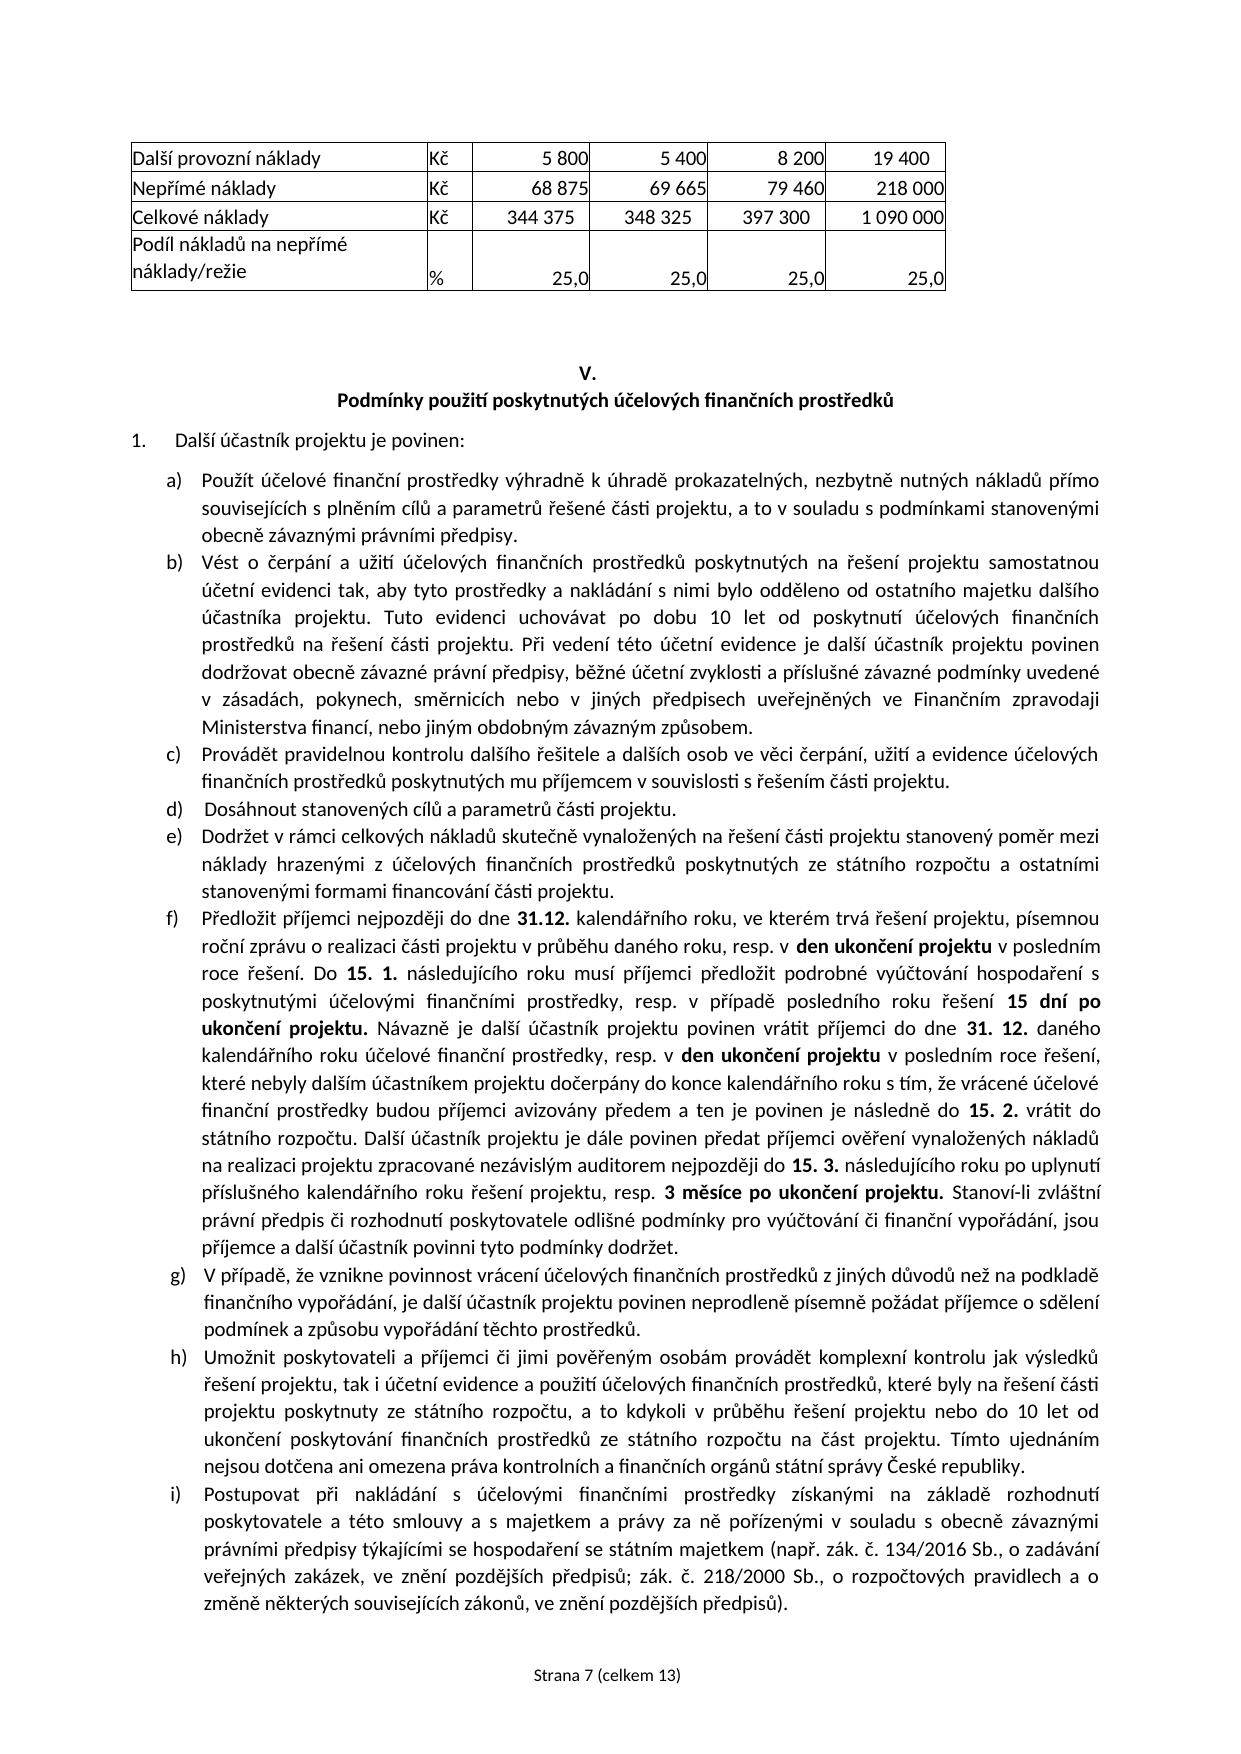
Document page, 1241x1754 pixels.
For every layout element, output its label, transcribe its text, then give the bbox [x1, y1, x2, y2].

list Dosáhnout stanovených cílů a parametrů části projektu. [131, 796, 1101, 821]
table_cell 25,0 [708, 231, 825, 290]
list Použít účelové finanční prostředky výhradně k úhradě prokazatelných, nezbytně nutných nákladů přímo souvisejících s plněním cílů a parametrů řešené části projektu, a to v souladu s podmínkami stanovenými obecně závaznými právními předpisy. [166, 467, 1101, 547]
table_cell 344 375 [473, 202, 589, 230]
table_cell Podíl nákladů na nepřímé náklady/režie [132, 231, 427, 290]
table_cell 19 400 [826, 143, 945, 171]
table_cell 68 875 [473, 172, 589, 201]
table_cell 5 400 [590, 143, 707, 171]
table_cell Kč [428, 202, 472, 230]
list Předložit příjemci nejpozději do dne 31.12. kalendářního roku, ve kterém trvá řešení projektu, písemnou roční zprávu o realizaci části projektu v průběhu daného roku, resp. v den ukončení projektu v posledním roce řešení. Do 15. 1. následujícího roku musí příjemci předložit podrobné vyúčtování hospodaření s poskytnutými účelovými finančními prostředky, resp. v případě posledního roku řešení 15 dní po ukončení projektu. Návazně je další účastník projektu povinen vrátit příjemci do dne 31. 12. daného kalendářního roku účelové finanční prostředky, resp. v den ukončení projektu v posledním roce řešení, které nebyly dalším účastníkem projektu dočerpány do konce kalendářního roku s tím, že vrácené účelové finanční prostředky budou příjemci avizovány předem a ten je povinen je následně do 15. 2. vrátit do státního rozpočtu. Další účastník projektu je dále povinen předat příjemci ověření vynaložených nákladů na realizaci projektu zpracované nezávislým auditorem nejpozději do 15. 3. následujícího roku po uplynutí příslušného kalendářního roku řešení projektu, resp. 3 měsíce po ukončení projektu. Stanoví-li zvláštní právní předpis či rozhodnutí poskytovatele odlišné podmínky pro vyúčtování či finanční vypořádání, jsou příjemce a další účastník povinni tyto podmínky dodržet. [166, 906, 1101, 1260]
table_cell 25,0 [826, 231, 945, 290]
table_cell % [428, 231, 472, 290]
list Další účastník projektu je povinen: [131, 427, 1101, 453]
table_cell 79 460 [708, 172, 825, 201]
text Podmínky použití poskytnutých účelových finančních prostředků [131, 387, 1101, 413]
table_cell 69 665 [590, 172, 707, 201]
list Umožnit poskytovateli a příjemci či jimi pověřeným osobám provádět komplexní kontrolu jak výsledků řešení projektu, tak i účetní evidence a použití účelových finančních prostředků, které byly na řešení části projektu poskytnuty ze státního rozpočtu, a to kdykoli v průběhu řešení projektu nebo do 10 let od ukončení poskytování finančních prostředků ze státního rozpočtu na část projektu. Tímto ujednáním nejsou dotčena ani omezena práva kontrolních a finančních orgánů státní správy České republiky. [170, 1344, 1101, 1479]
table_cell 348 325 [590, 202, 707, 230]
table_cell Celkové náklady [132, 202, 427, 230]
list Vést o čerpání a užití účelových finančních prostředků poskytnutých na řešení projektu samostatnou účetní evidenci tak, aby tyto prostředky a nakládání s nimi bylo odděleno od ostatního majetku dalšího účastníka projektu. Tuto evidenci uchovávat po dobu 10 let od poskytnutí účelových finančních prostředků na řešení části projektu. Při vedení této účetní evidence je další účastník projektu povinen dodržovat obecně závazné právní předpisy, běžné účetní zvyklosti a příslušné závazné podmínky uvedené v zásadách, pokynech, směrnicích nebo v jiných předpisech uveřejněných ve Finančním zpravodaji Ministerstva financí, nebo jiným obdobným závazným způsobem. [166, 549, 1101, 739]
table_cell 25,0 [473, 231, 589, 290]
table_cell Nepřímé náklady [132, 172, 427, 201]
table_cell Kč [428, 143, 472, 171]
table_cell 1 090 000 [826, 202, 945, 230]
list V případě, že vznikne povinnost vrácení účelových finančních prostředků z jiných důvodů než na podkladě finančního vypořádání, je další účastník projektu povinen neprodleně písemně požádat příjemce o sdělení podmínek a způsobu vypořádání těchto prostředků. [170, 1262, 1101, 1342]
list Dodržet v rámci celkových nákladů skutečně vynaložených na řešení části projektu stanovený poměr mezi náklady hrazenými z účelových finančních prostředků poskytnutých ze státního rozpočtu a ostatními stanovenými formami financování části projektu. [166, 823, 1101, 904]
list Postupovat při nakládání s účelovými finančními prostředky získanými na základě rozhodnutí poskytovatele a této smlouvy a s majetkem a právy za ně pořízenými v souladu s obecně závaznými právními předpisy týkajícími se hospodaření se státním majetkem (např. zák. č. 134/2016 Sb., o zadávání veřejných zakázek, ve znění pozdějších předpisů; zák. č. 218/2000 Sb., o rozpočtových pravidlech a o změně některých souvisejících zákonů, ve znění pozdějších předpisů). [170, 1481, 1101, 1616]
table_cell 8 200 [708, 143, 825, 171]
table_cell 218 000 [826, 172, 945, 201]
table_cell 5 800 [473, 143, 589, 171]
table_cell 25,0 [590, 231, 707, 290]
table_cell Další provozní náklady [132, 143, 427, 171]
list Provádět pravidelnou kontrolu dalšího řešitele a dalších osob ve věci čerpání, užití a evidence účelových finančních prostředků poskytnutých mu příjemcem v souvislosti s řešením části projektu. [166, 741, 1101, 794]
table_cell Kč [428, 172, 472, 201]
table_cell 397 300 [708, 202, 825, 230]
